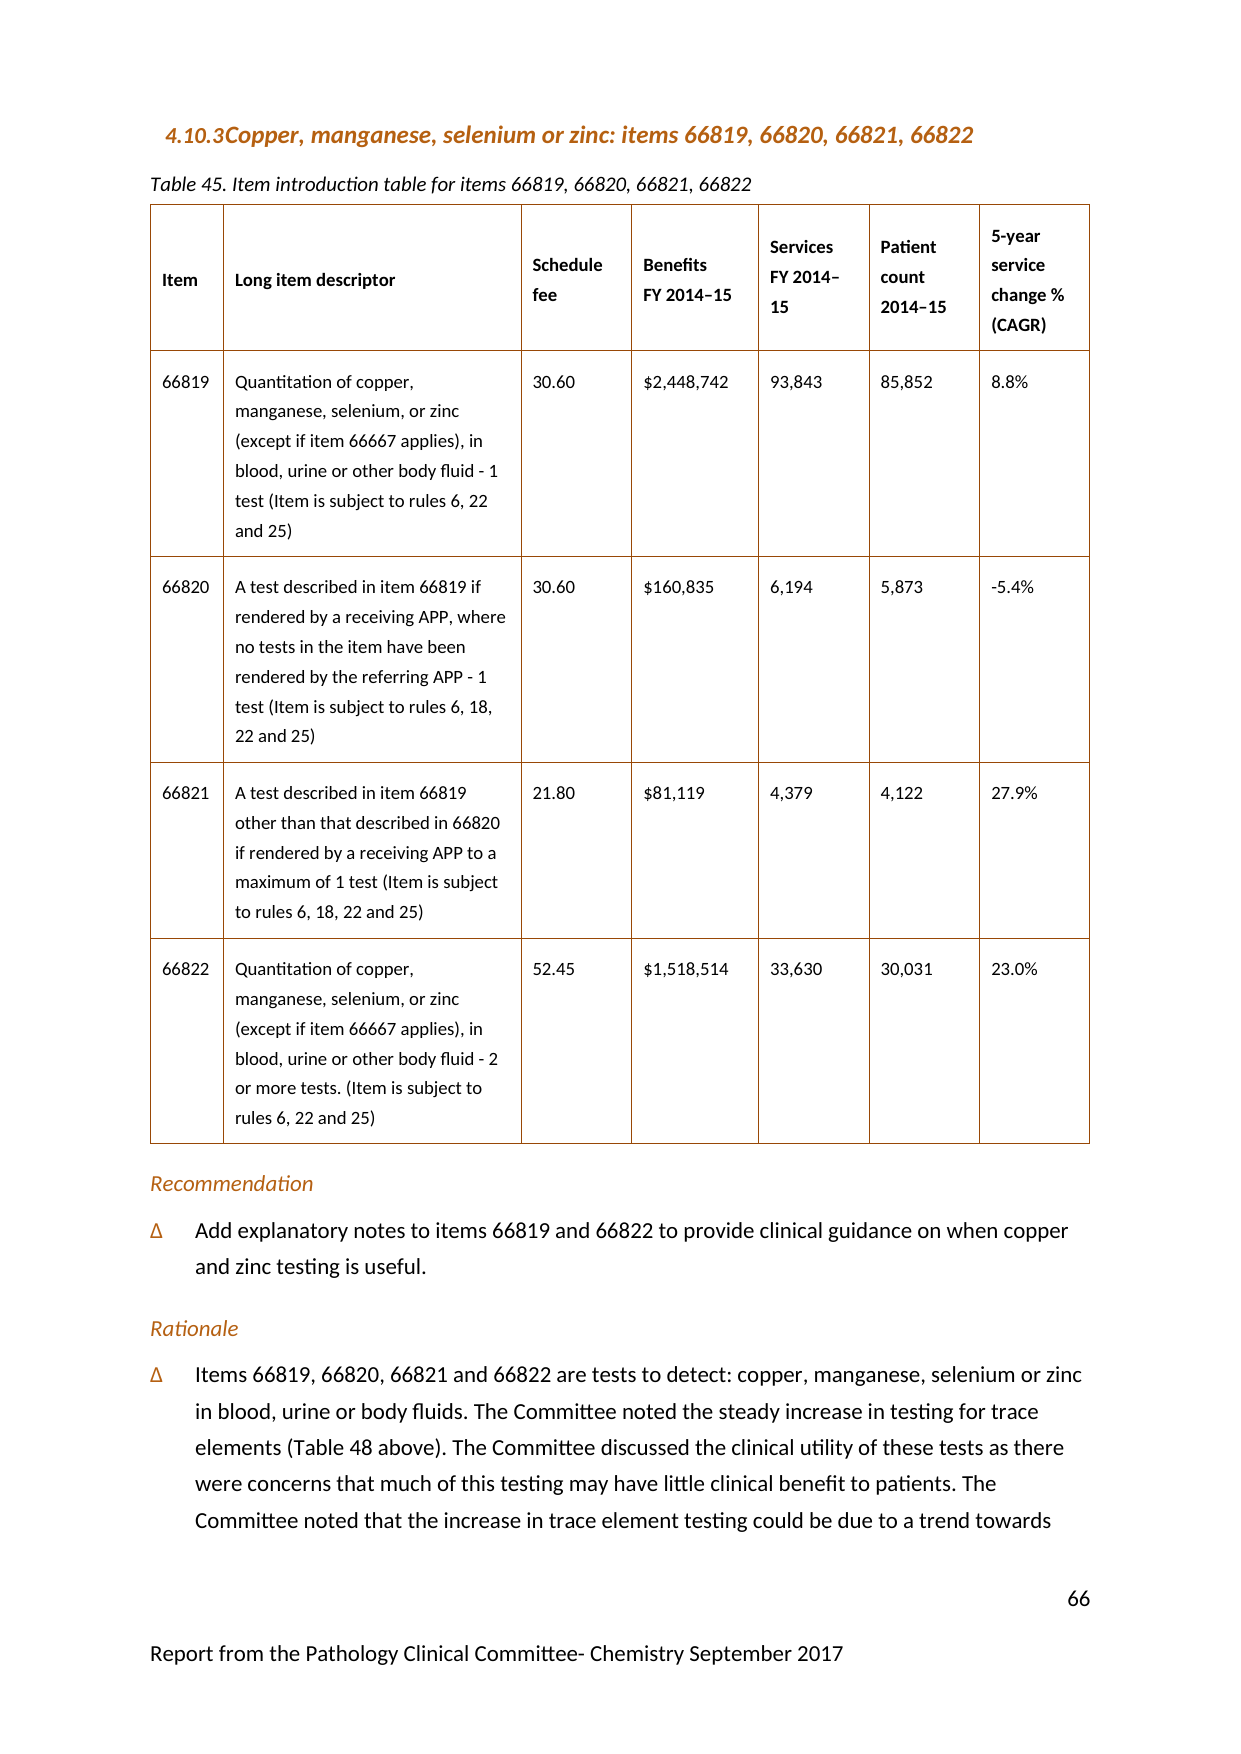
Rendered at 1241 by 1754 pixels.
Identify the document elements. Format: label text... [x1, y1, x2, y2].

table_cell 30,031 [870, 939, 979, 1143]
table_cell 66821 [151, 763, 223, 937]
table_cell A test described in item 66819 other than that described in 66820 if rendered by a receiving APP to a maximum of 1 test (Item is subject to rules 6, 18, 22 and 25) [224, 763, 521, 937]
table_cell $1,518,514 [632, 939, 758, 1143]
table_cell 27.9% [980, 763, 1089, 937]
table_cell 8.8% [980, 351, 1089, 556]
table_cell 85,852 [870, 351, 979, 556]
table_cell 52.45 [522, 939, 631, 1143]
table_cell Quantitation of copper, manganese, selenium, or zinc (except if item 66667 applies), in blood, urine or other body fluid - 1 test (Item is subject to rules 6, 22 and 25) [224, 351, 521, 556]
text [150, 1361, 1090, 1534]
table_cell 6,194 [759, 557, 869, 762]
table_cell 30.60 [522, 557, 631, 762]
table_cell 4,122 [870, 763, 979, 937]
table_cell $2,448,742 [632, 351, 758, 556]
table_header Long item descriptor [224, 205, 521, 350]
text Add explanatory notes to items 66819 and 66822 to provide clinical guidance on when copper and zinc testing is useful. [150, 1216, 1090, 1280]
table_cell A test described in item 66819 if rendered by a receiving APP, where no tests in the item have been rendered by the referring APP - 1 test (Item is subject to rules 6, 18, 22 and 25) [224, 557, 521, 762]
table_cell Quantitation of copper, manganese, selenium, or zinc (except if item 66667 applies), in blood, urine or other body fluid - 2 or more tests. (Item is subject to rules 6, 22 and 25) [224, 939, 521, 1143]
table_cell 33,630 [759, 939, 869, 1143]
table_cell 66819 [151, 351, 223, 556]
table_cell 23.0% [980, 939, 1089, 1143]
table_header Services FY 2014–15 [759, 205, 869, 350]
subtitle Recommendation [150, 1169, 1090, 1197]
table_header 5-year service change % (CAGR) [980, 205, 1089, 350]
table_header Benefits FY 2014–15 [632, 205, 758, 350]
table_cell 21.80 [522, 763, 631, 937]
text Table 45. Item introduction table for items 66819, 66820, 66821, 66822 [150, 171, 1090, 196]
subtitle Copper, manganese, selenium or zinc: items 66819, 66820, 66821, 66822 [165, 119, 1090, 149]
table_cell 66820 [151, 557, 223, 762]
subtitle Rationale [150, 1314, 1090, 1342]
table_header Patient count 2014–15 [870, 205, 979, 350]
table_cell $81,119 [632, 763, 758, 937]
table_cell -5.4% [980, 557, 1089, 762]
table_cell 30.60 [522, 351, 631, 556]
table_cell 93,843 [759, 351, 869, 556]
table_cell 4,379 [759, 763, 869, 937]
table_cell 5,873 [870, 557, 979, 762]
table_header Item [151, 205, 223, 350]
table_cell 66822 [151, 939, 223, 1143]
table_header Schedule fee [522, 205, 631, 350]
table_cell $160,835 [632, 557, 758, 762]
